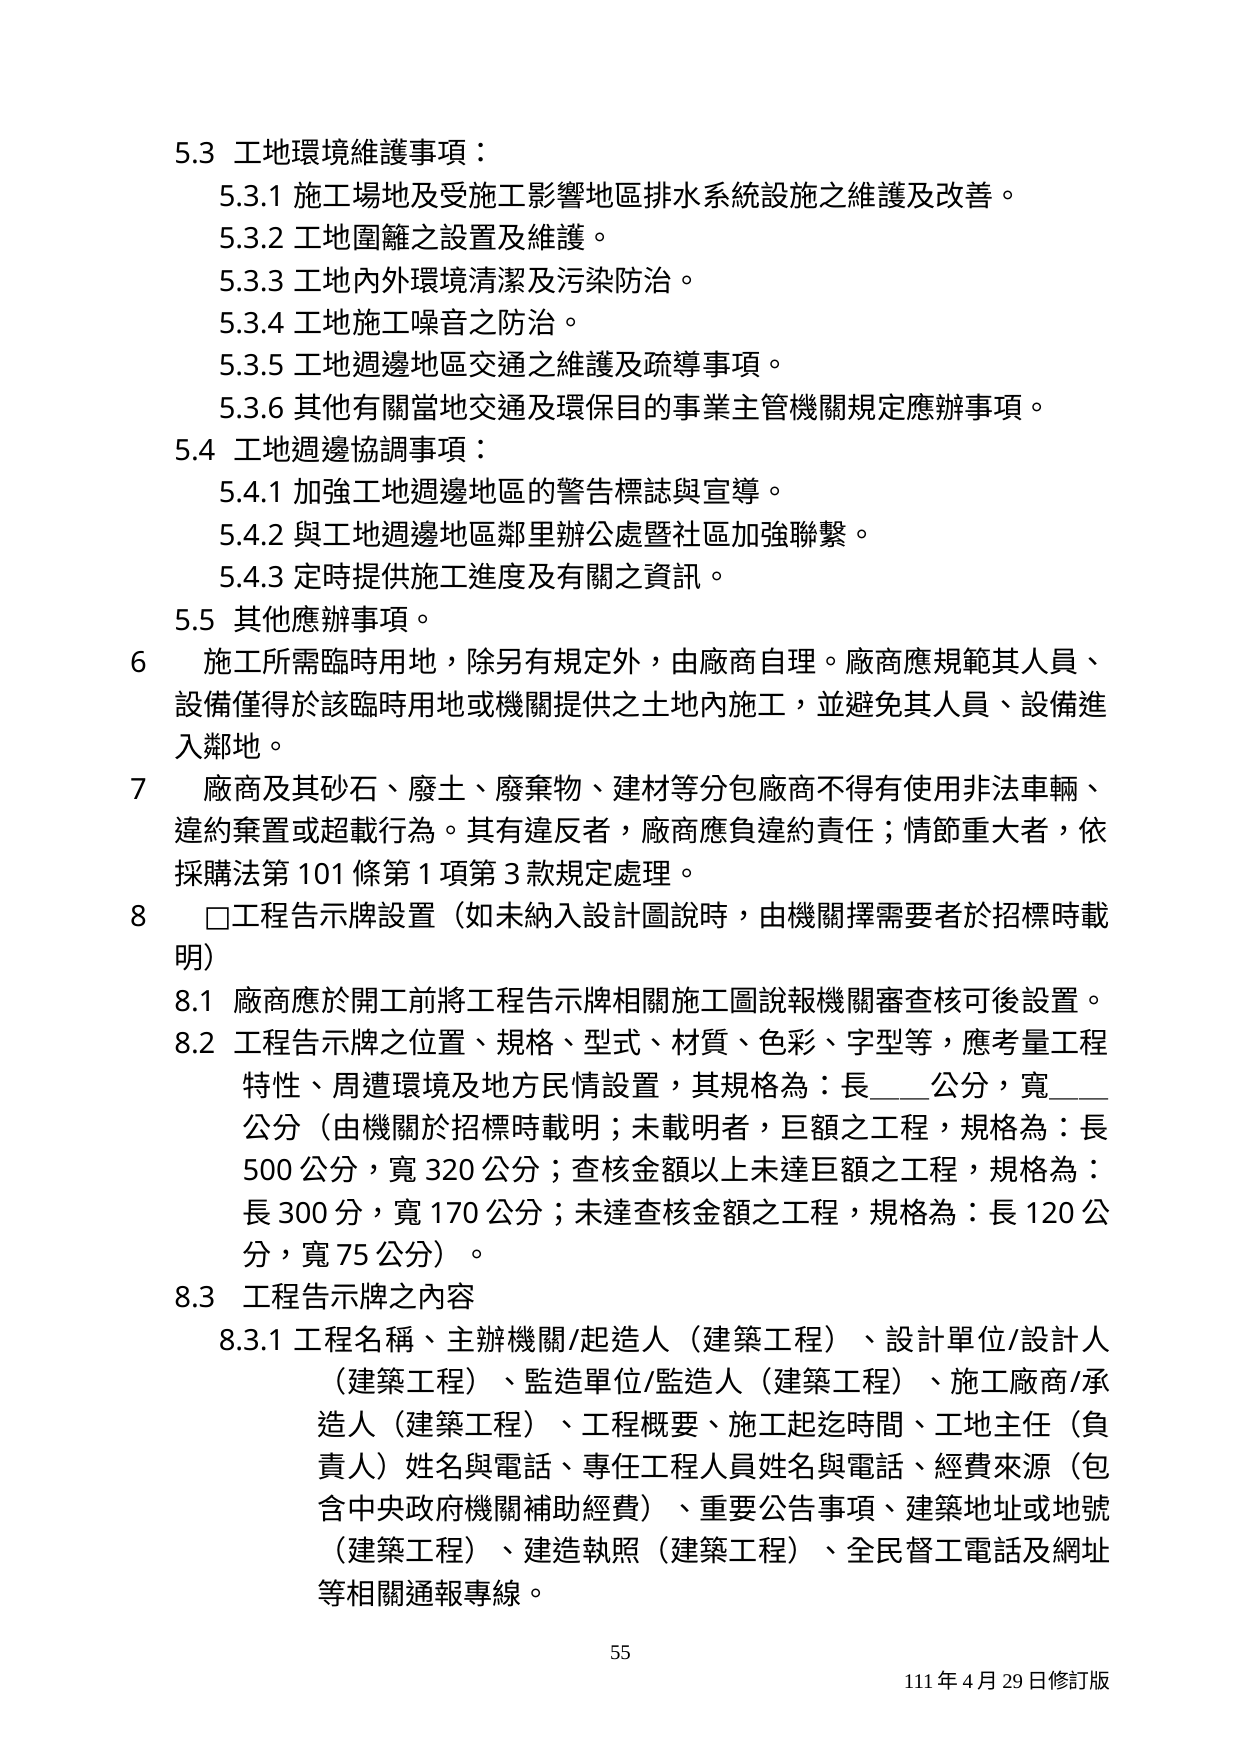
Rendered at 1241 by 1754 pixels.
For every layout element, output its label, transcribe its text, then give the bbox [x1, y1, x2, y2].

list 工地週邊協調事項： [174, 427, 1110, 469]
list 工地內外環境清潔及污染防治。 [218, 257, 1110, 299]
list 施工所需臨時用地，除另有規定外，由廠商自理。廠商應規範其人員、設備僅得於該臨時用地或機關提供之土地內施工，並避免其人員、設備進入鄰地。 [130, 639, 1110, 766]
list 與工地週邊地區鄰里辦公處暨社區加強聯繫。 [218, 511, 1110, 554]
list 工地施工噪音之防治。 [218, 299, 1110, 342]
list 廠商及其砂石、廢土、廢棄物、建材等分包廠商不得有使用非法車輛、違約棄置或超載行為。其有違反者，廠商應負違約責任；情節重大者，依採購法第101條第1項第3款規定處理。 [130, 766, 1110, 893]
list 工地週邊地區交通之維護及疏導事項。 [218, 342, 1110, 384]
list 工程告示牌之位置、規格、型式、材質、色彩、字型等，應考量工程特性、周遭環境及地方民情設置，其規格為：長＿＿公分，寬＿＿公分（由機關於招標時載明；未載明者，巨額之工程，規格為：長，寬；查核金額以上未達巨額之工程，規格為：長300分，寬；未達查核金額之工程，規格為：長，寬）。 [174, 1020, 1110, 1274]
list 工地圍籬之設置及維護。 [218, 215, 1110, 257]
list 工程告示牌之內容 [174, 1274, 1110, 1316]
list 加強工地週邊地區的警告標誌與宣導。 [218, 469, 1110, 511]
list 廠商應於開工前將工程告示牌相關施工圖說報機關審查核可後設置。 [174, 977, 1110, 1020]
list □工程告示牌設置（如未納入設計圖說時，由機關擇需要者於招標時載明） [130, 893, 1110, 977]
list 定時提供施工進度及有關之資訊。 [218, 554, 1110, 596]
list 其他應辦事項。 [174, 596, 1110, 639]
list 工地環境維護事項： [174, 130, 1110, 172]
list 其他有關當地交通及環保目的事業主管機關規定應辦事項。 [218, 384, 1110, 427]
list 施工場地及受施工影響地區排水系統設施之維護及改善。 [218, 172, 1110, 215]
list 工程名稱、主辦機關/起造人（建築工程）、設計單位/設計人（建築工程）、監造單位/監造人（建築工程）、施工廠商/承造人（建築工程）、工程概要、施工起迄時間、工地主任（負責人）姓名與電話、專任工程人員姓名與電話、經費來源（包含中央政府機關補助經費）、重要公告事項、建築地址或地號（建築工程）、建造執照（建築工程）、全民督工電話及網址等相關通報專線。 [218, 1316, 1110, 1613]
